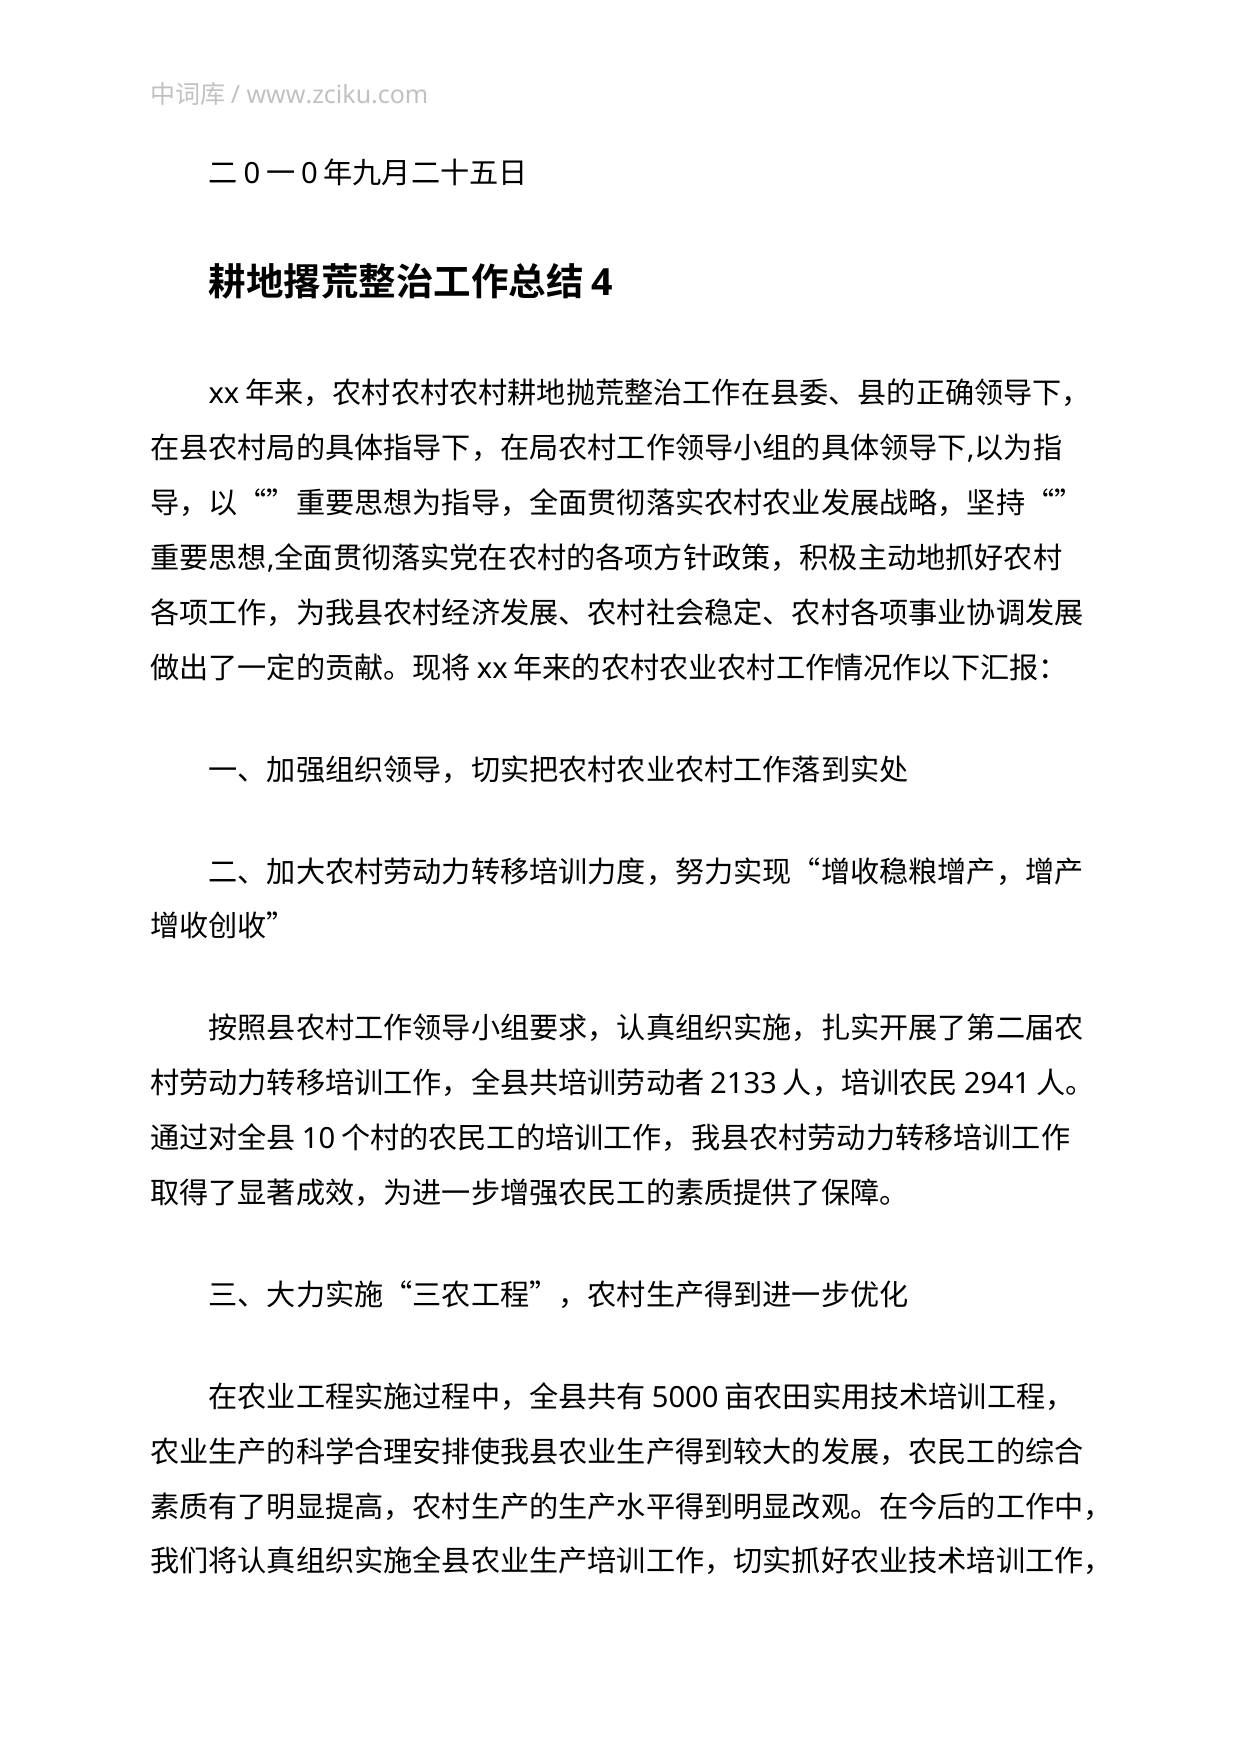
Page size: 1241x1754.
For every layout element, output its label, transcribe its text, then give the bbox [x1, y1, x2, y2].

text 二0一0年九月二十五日 [150, 150, 1090, 192]
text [150, 1373, 1090, 1580]
text 二、加大农村劳动力转移培训力度，努力实现“增收稳粮增产，增产增收创收” [150, 848, 1090, 945]
text 三、大力实施“三农工程”，农村生产得到进一步优化 [150, 1271, 1090, 1314]
text 按照县农村工作领导小组要求，认真组织实施，扎实开展了第二届农村劳动力转移培训工作，全县共培训劳动者2133人，培训农民2941人。通过对全县10个村的农民工的培训工作，我县农村劳动力转移培训工作取得了显著成效，为进一步增强农民工的素质提供了保障。 [150, 1005, 1090, 1212]
text xx年来，农村农村农村耕地抛荒整治工作在县委、县的正确领导下，在县农村局的具体指导下，在局农村工作领导小组的具体领导下,以为指导，以“”重要思想为指导，全面贯彻落实农村农业发展战略，坚持“”重要思想,全面贯彻落实党在农村的各项方针政策，积极主动地抓好农村各项工作，为我县农村经济发展、农村社会稳定、农村各项事业协调发展做出了一定的贡献。现将xx年来的农村农业农村工作情况作以下汇报： [150, 369, 1090, 687]
text 一、加强组织领导，切实把农村农业农村工作落到实处 [150, 746, 1090, 789]
text 耕地撂荒整治工作总结4 [150, 252, 1090, 306]
